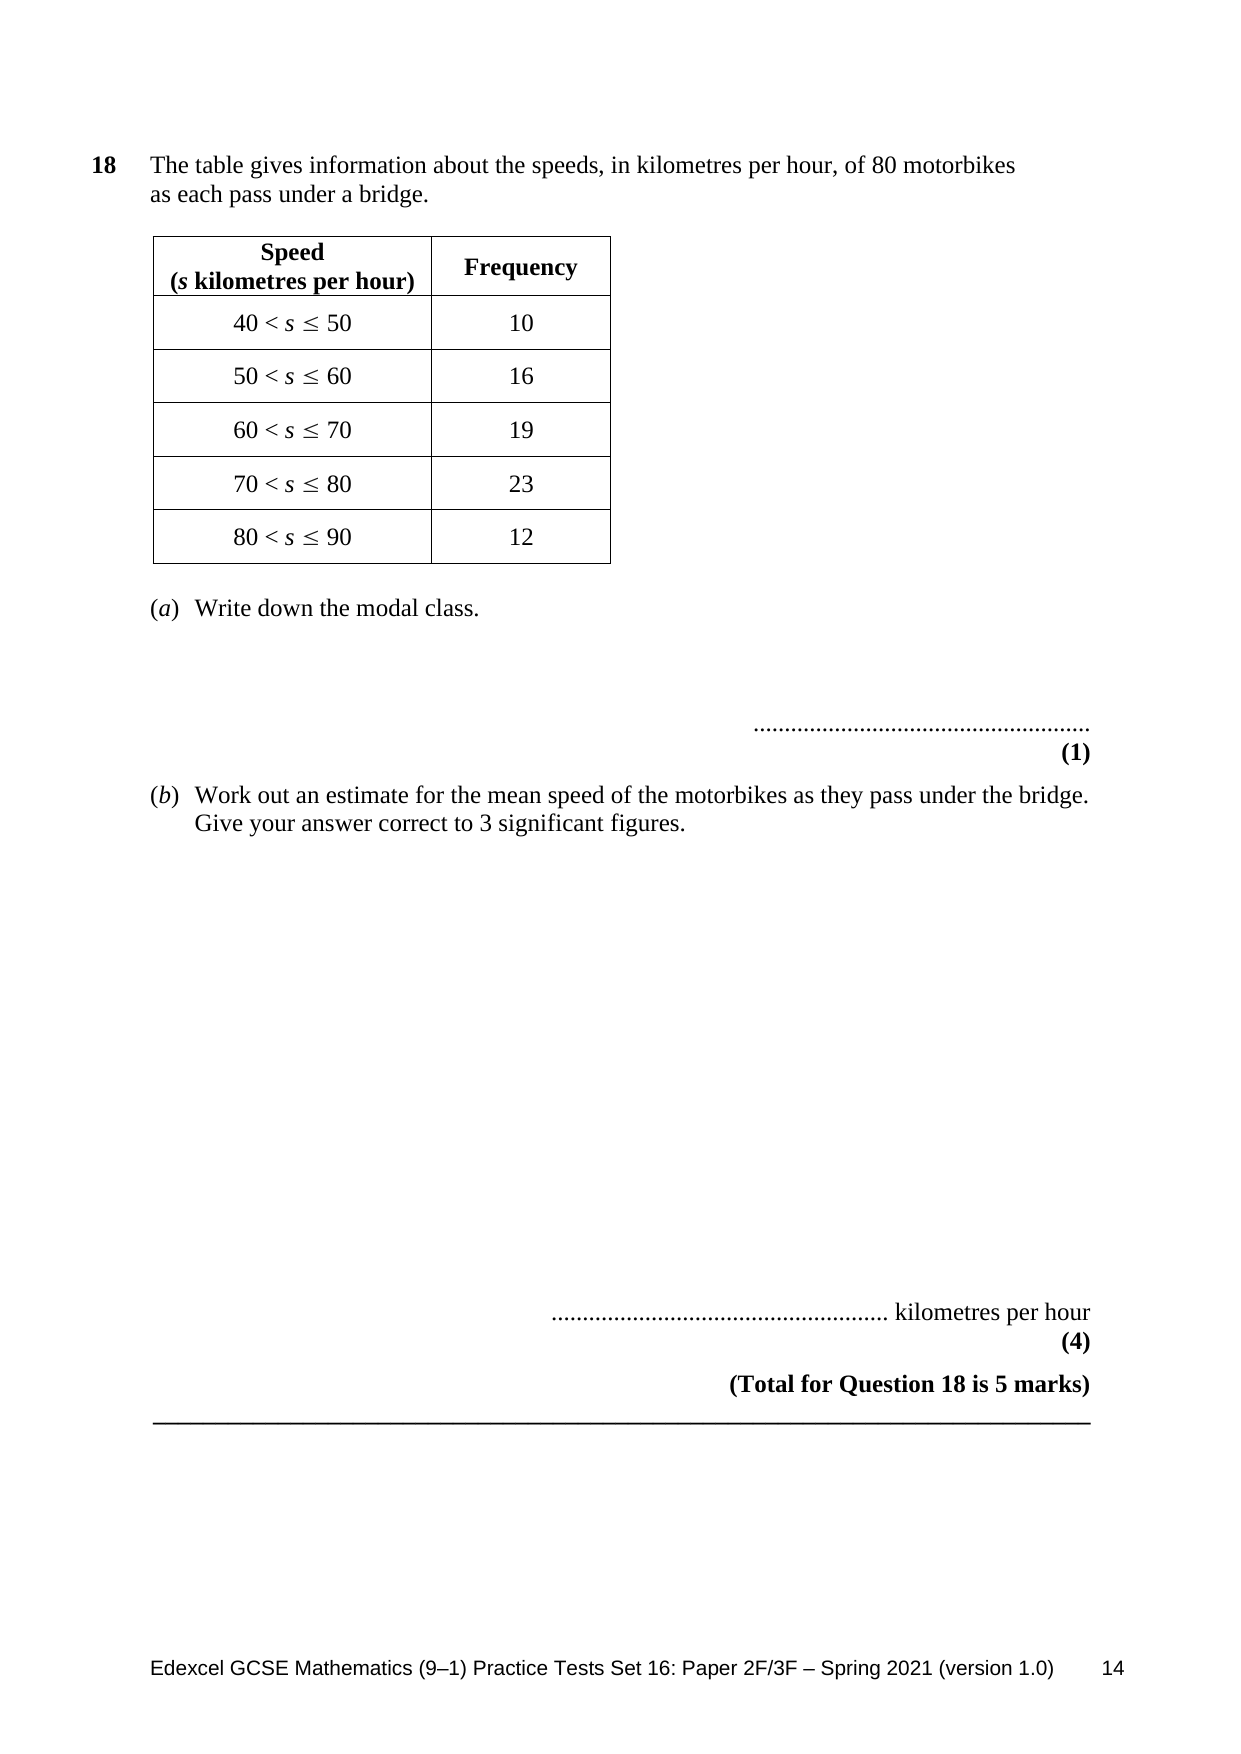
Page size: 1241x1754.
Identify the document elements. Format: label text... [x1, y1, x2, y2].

text as each pass under a bridge. [150, 179, 1090, 207]
table_header Frequency [432, 237, 610, 295]
text (a) Write down the modal class. [150, 593, 1090, 622]
table_cell 40 < s 50 [154, 296, 431, 348]
text (b) Work out an estimate for the mean speed of the motorbikes as they pass under the bridge. [150, 780, 1090, 808]
table_cell 23 [432, 457, 610, 509]
text (Total for Question 18 is 5 marks) [150, 1369, 1090, 1398]
table_cell 80 < s 90 [154, 510, 431, 563]
table_cell 60 < s 70 [154, 403, 431, 456]
text ___________________________________________________________________________ [150, 1398, 1090, 1427]
text ...................................................... [150, 708, 1090, 737]
text (4) [150, 1326, 1090, 1355]
text ...................................................... kilometres per hour [150, 1297, 1090, 1326]
table_cell 16 [432, 350, 610, 402]
table_cell 50 < s 60 [154, 350, 431, 402]
text 18 The table gives information about the speeds, in kilometres per hour, of 80 motorbikes [91, 150, 1090, 179]
table_header Speed (s kilometres per hour) [154, 237, 431, 295]
table_cell 12 [432, 510, 610, 563]
text (1) [150, 737, 1090, 765]
table_cell 19 [432, 403, 610, 456]
text Give your answer correct to 3 significant figures. [150, 808, 1090, 837]
table_cell 70 < s 80 [154, 457, 431, 509]
table_cell 10 [432, 296, 610, 348]
